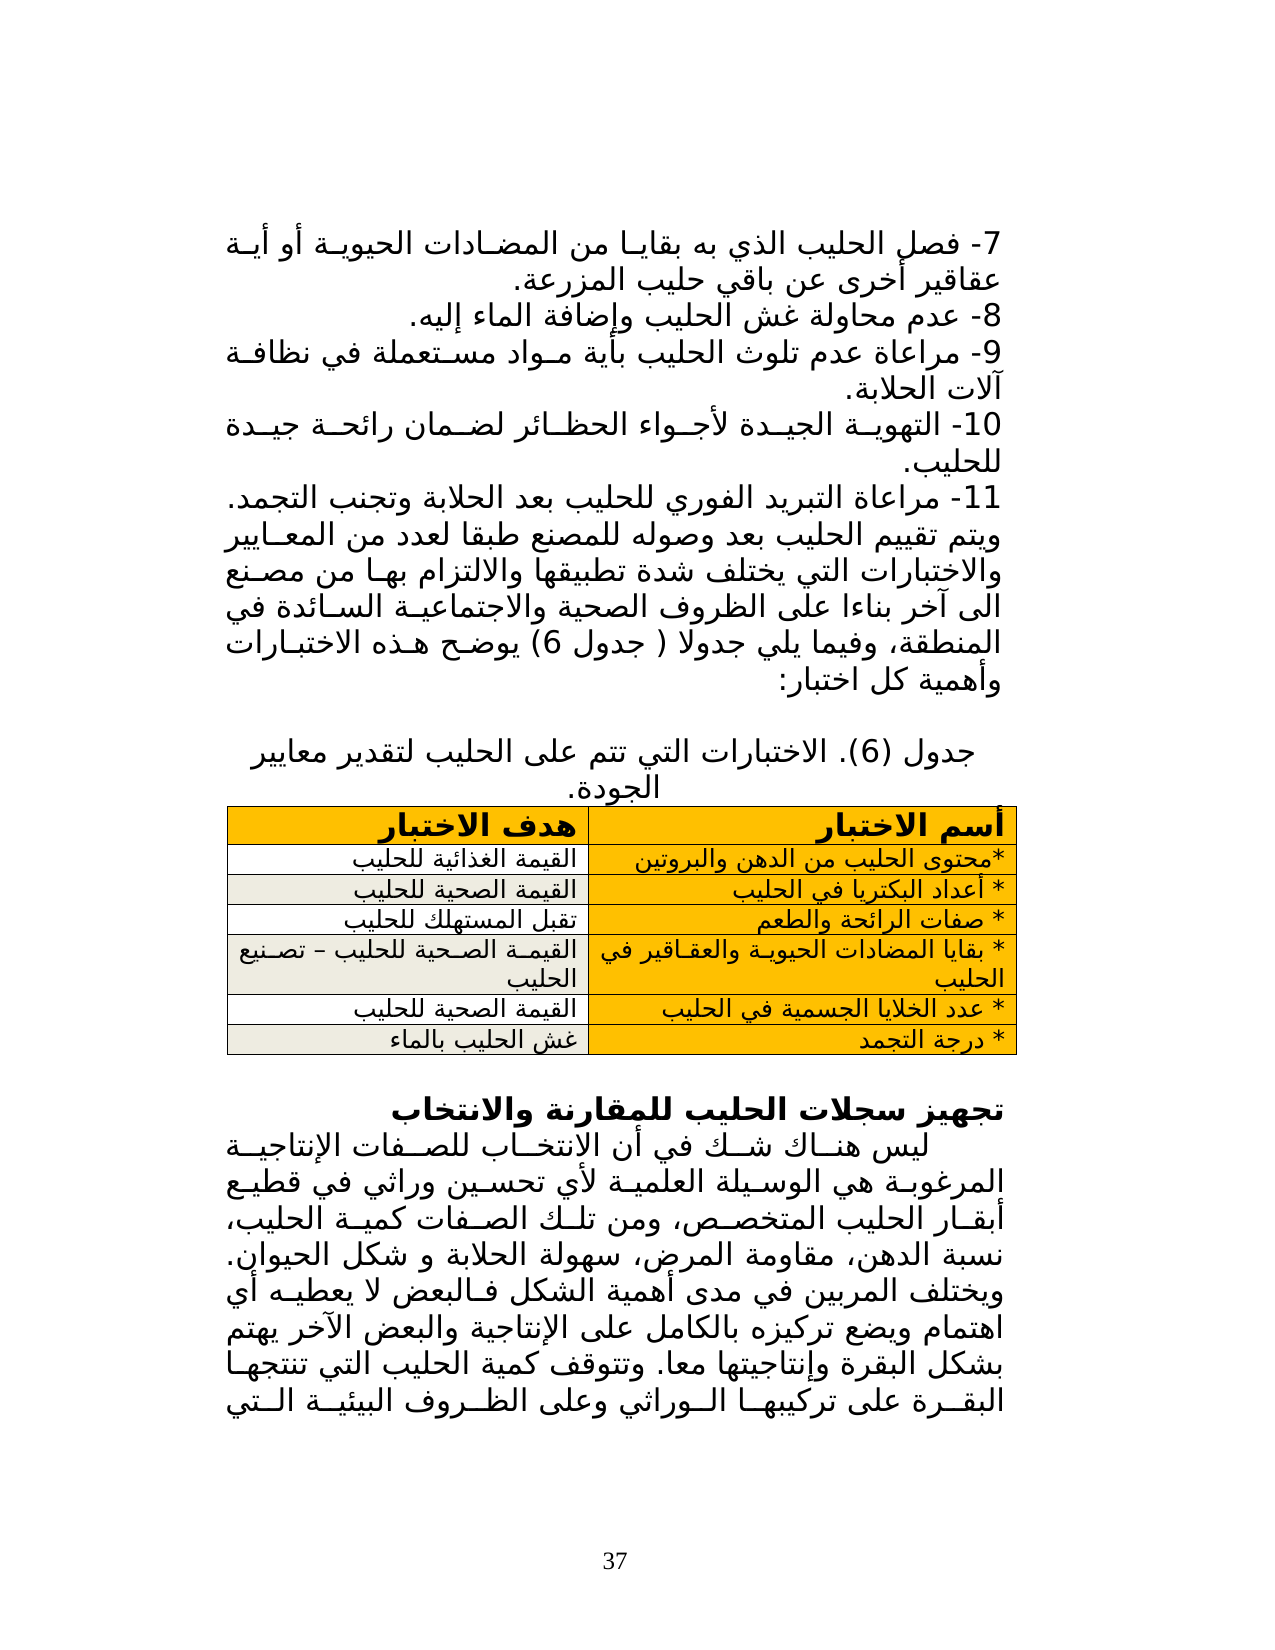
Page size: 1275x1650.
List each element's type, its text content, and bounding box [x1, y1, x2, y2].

table_cell غش الحليب بالماء [228, 1025, 588, 1054]
table_cell القيمة الغذائية للحليب [228, 845, 588, 874]
text ويتم تقييم الحليب بعد وصوله للمصنع طبقا لعدد من المعايير والاختبارات التي يختلف شدة تطبيقها والالتزام بها من مصنع الى آخر بناءا على الظروف الصحية والاجتماعية السائدة في المنطقة، وفيما يلي جدولا ( جدول 6) يوضح هذه الاختبارات وأهمية كل اختبار: [225, 516, 1002, 698]
table_cell * درجة التجمد [589, 1025, 1016, 1054]
text 8- عدم محاولة غش الحليب وإضافة الماء إليه. [225, 298, 1002, 334]
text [225, 1127, 1005, 1418]
text جدول (6). الاختبارات التي تتم على الحليب لتقدير معايير الجودة. [225, 733, 1002, 806]
text 11- مراعاة التبريد الفوري للحليب بعد الحلابة وتجنب التجمد. [225, 479, 1002, 516]
table_cell القيمة الصحية للحليب [228, 875, 588, 904]
text 10- التهوية الجيدة لأجواء الحظائر لضمان رائحة جيدة للحليب. [225, 407, 1002, 479]
text 7- فصل الحليب الذي به بقايا من المضادات الحيوية أو أية عقاقير أخرى عن باقي حليب المزرعة. [225, 225, 1002, 298]
table_cell القيمة الصحية للحليب – تصنيع الحليب [228, 935, 588, 994]
table_header أسم الاختبار [589, 807, 1016, 844]
table_cell * صفات الرائحة والطعم [589, 905, 1016, 934]
table_cell * أعداد البكتريا في الحليب [589, 875, 1016, 904]
text 9- مراعاة عدم تلوث الحليب بأية مواد مستعملة في نظافة آلات الحلابة. [225, 334, 1002, 407]
table_cell تقبل المستهلك للحليب [228, 905, 588, 934]
table_header هدف الاختبار [228, 807, 588, 844]
table_cell *محتوى الحليب من الدهن والبروتين [589, 845, 1016, 874]
table_cell * بقايا المضادات الحيوية والعقاقير في الحليب [589, 935, 1016, 994]
table_cell القيمة الصحية للحليب [228, 995, 588, 1024]
table_cell * عدد الخلايا الجسمية في الحليب [589, 995, 1016, 1024]
text تجهيز سجلات الحليب للمقارنة والانتخاب [225, 1091, 1005, 1127]
